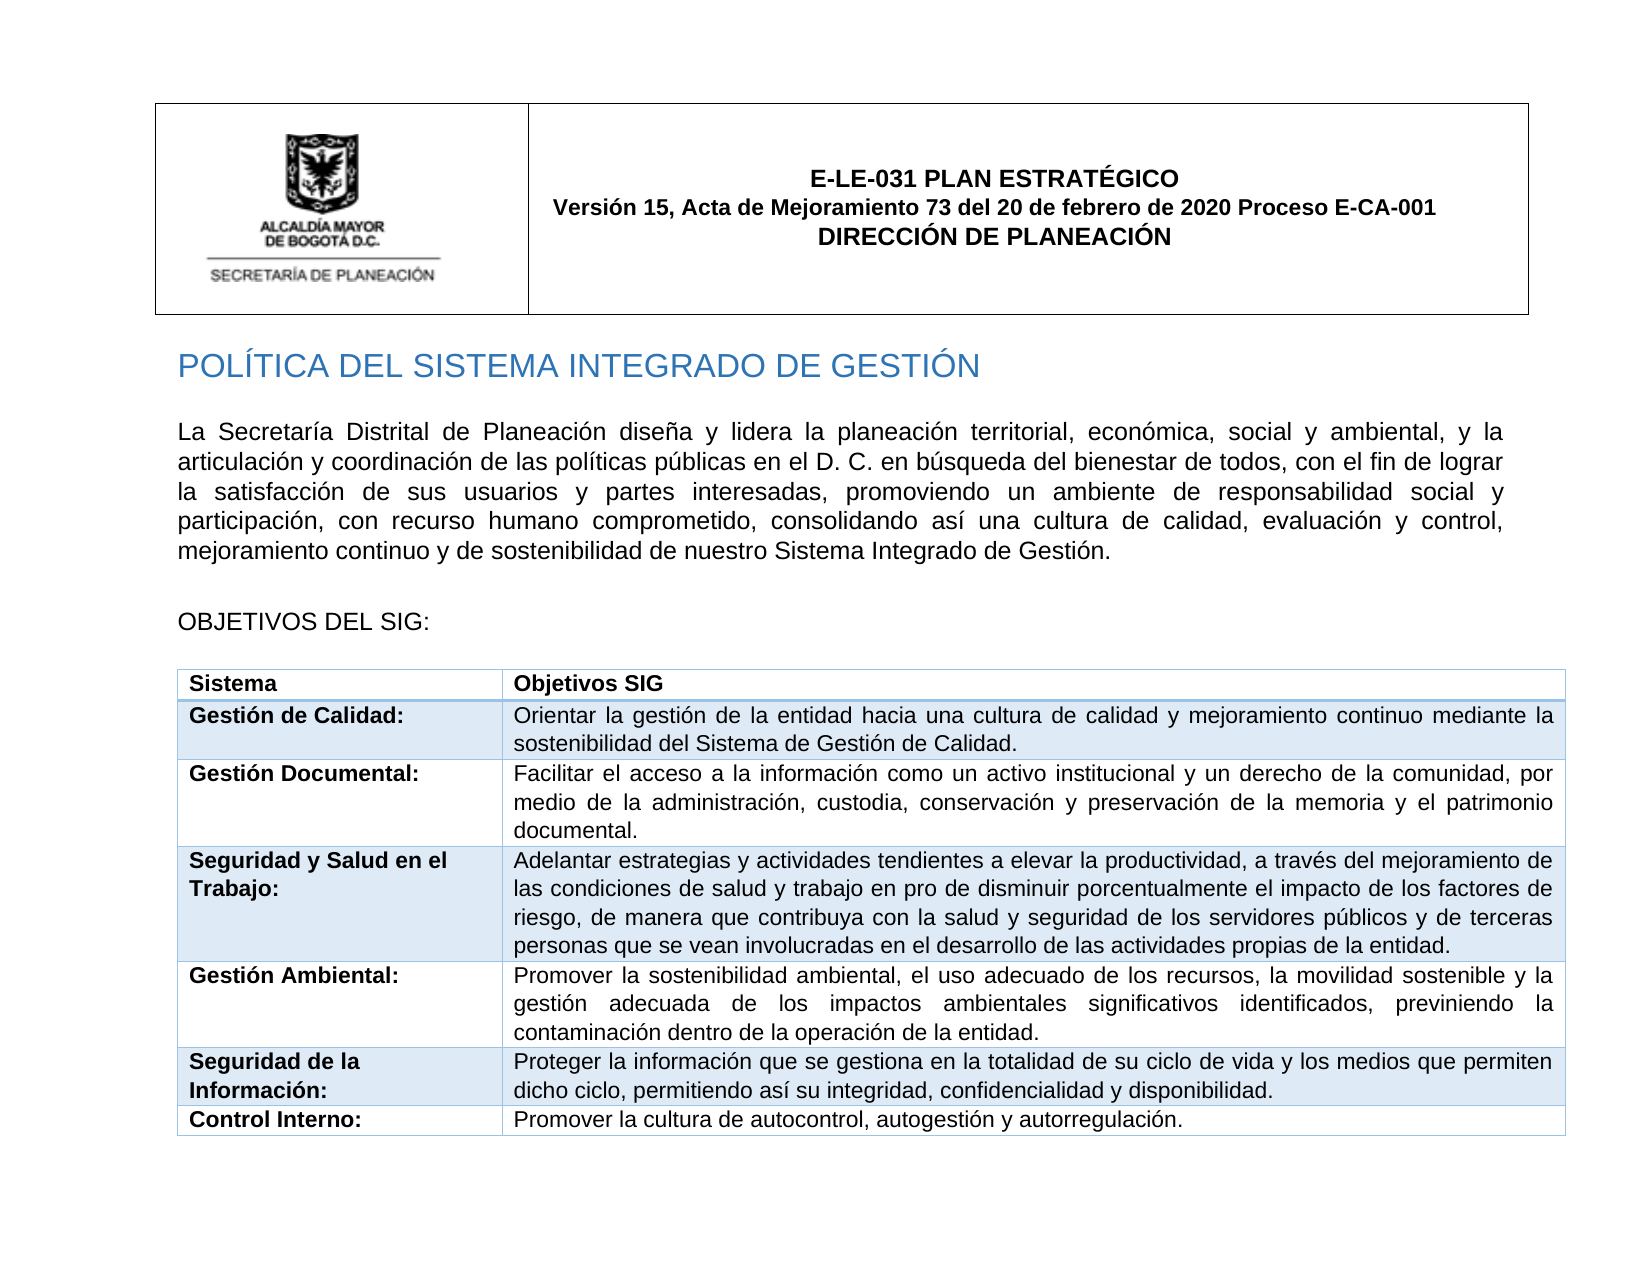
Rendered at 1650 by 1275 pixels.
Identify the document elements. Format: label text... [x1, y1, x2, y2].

picture [198, 134, 450, 282]
table_cell Orientar la gestión de la entidad hacia una cultura de calidad y mejoramiento continuo mediante la sostenibilidad del Sistema de Gestión de Calidad. [503, 702, 1565, 759]
table_cell Seguridad y Salud en el Trabajo: [178, 847, 502, 961]
table_cell Proteger la información que se gestiona en la totalidad de su ciclo de vida y los medios que permiten dicho ciclo, permitiendo así su integridad, confidencialidad y disponibilidad. [503, 1048, 1565, 1105]
text OBJETIVOS DEL SIG: [177, 607, 1506, 636]
subtitle POLÍTICA DEL SISTEMA INTEGRADO DE GESTIÓN [177, 346, 1506, 384]
table_cell Gestión Ambiental: [178, 962, 502, 1047]
table_cell Facilitar el acceso a la información como un activo institucional y un derecho de la comunidad, por medio de la administración, custodia, conservación y preservación de la memoria y el patrimonio documental. [503, 760, 1565, 846]
table_cell Promover la cultura de autocontrol, autogestión y autorregulación. [503, 1106, 1565, 1135]
table_cell Control Interno: [178, 1106, 502, 1135]
text La Secretaría Distrital de Planeación diseña y lidera la planeación territorial, económica, social y ambiental, y la articulación y coordinación de las políticas públicas en el D. C. en búsqueda del bienestar de todos, con el fin de lograr la satisfacción de sus usuarios y partes interesadas, promoviendo un ambiente de responsabilidad social y participación, con recurso humano comprometido, consolidando así una cultura de calidad, evaluación y control, mejoramiento continuo y de sostenibilidad de nuestro Sistema Integrado de Gestión. [177, 417, 1506, 564]
table_cell Promover la sostenibilidad ambiental, el uso adecuado de los recursos, la movilidad sostenible y la gestión adecuada de los impactos ambientales significativos identificados, previniendo la contaminación dentro de la operación de la entidad. [503, 962, 1565, 1047]
table_cell Gestión Documental: [178, 760, 502, 846]
table_header Objetivos SIG [503, 670, 1565, 699]
table_cell Gestión de Calidad: [178, 702, 502, 759]
table_header Sistema [178, 670, 502, 699]
table_cell Seguridad de la Información: [178, 1048, 502, 1105]
table_cell Adelantar estrategias y actividades tendientes a elevar la productividad, a través del mejoramiento de las condiciones de salud y trabajo en pro de disminuir porcentualmente el impacto de los factores de riesgo, de manera que contribuya con la salud y seguridad de los servidores públicos y de terceras personas que se vean involucradas en el desarrollo de las actividades propias de la entidad. [503, 847, 1565, 961]
